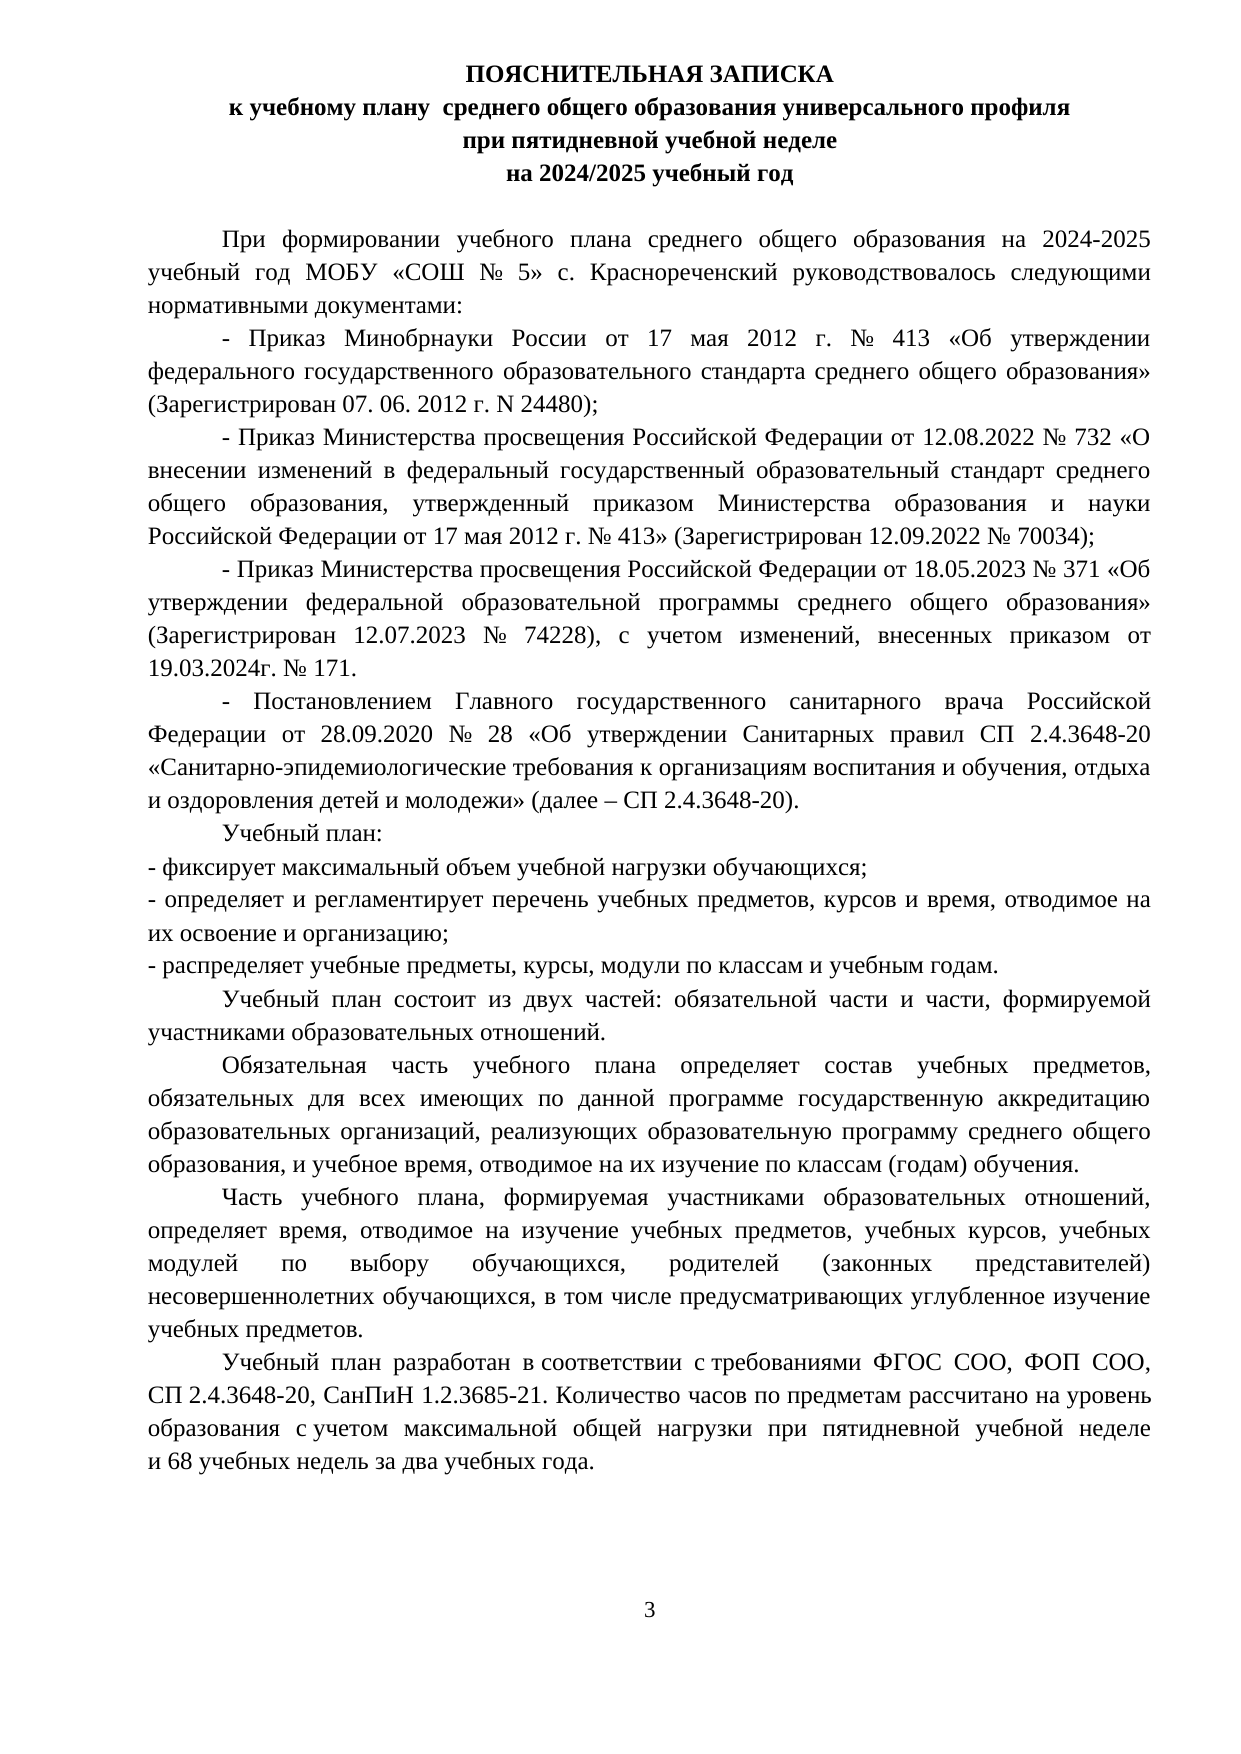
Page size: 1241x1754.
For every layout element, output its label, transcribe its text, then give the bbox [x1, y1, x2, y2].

text - распределяет учебные предметы, курсы, модули по классам и учебным годам. [148, 951, 1152, 979]
text Учебный план состоит из двух частей: обязательной части и части, формируемой участниками образовательных отношений. [148, 984, 1152, 1045]
text к учебному плану среднего общего образования универсального профиля [148, 92, 1152, 121]
text - определяет и регламентирует перечень учебных предметов, курсов и время, отводимое на их освоение и организацию; [148, 884, 1152, 946]
text Учебный план: [148, 818, 1152, 847]
text Учебный план разработан в соответствии с требованиями ФГОС СОО, ФОП СОО, СП 2.4.3648-20, СанПиН 1.2.3685-21. Количество часов по предметам рассчитано на уровень образования с учетом максимальной общей нагрузки при пятидневной учебной неделе и 68 учебных недель за два учебных года. [148, 1347, 1152, 1475]
text Часть учебного плана, формируемая участниками образовательных отношений, определяет время, отводимое на изучение учебных предметов, учебных курсов, учебных модулей по выбору обучающихся, родителей (законных представителей) несовершеннолетних обучающихся, в том числе предусматривающих углубленное изучение учебных предметов. [148, 1182, 1152, 1343]
text - Постановлением Главного государственного санитарного врача Российской Федерации от 28.09.2020 № 28 «Об утверждении Санитарных правил СП 2.4.3648-20 «Санитарно-эпидемиологические требования к организациям воспитания и обучения, отдыха и оздоровления детей и молодежи» (далее – СП 2.4.3648-20). [148, 686, 1152, 814]
text - Приказ Минобрнауки России от 17 мая 2012 г. № 413 «Об утверждении федерального государственного образовательного стандарта среднего общего образования» (Зарегистрирован 07. 06. 2012 г. N 24480); [148, 323, 1152, 418]
text на 2024/2025 учебный год [148, 158, 1152, 187]
text - фиксирует максимальный объем учебной нагрузки обучающихся; [148, 852, 1152, 880]
text При формировании учебного плана среднего общего образования на 2024-2025 учебный год МОБУ «СОШ № 5» с. Краснореченский руководствовалось следующими нормативными документами: [148, 224, 1152, 319]
text - Приказ Министерства просвещения Российской Федерации от 18.05.2023 № 371 «Об утверждении федеральной образовательной программы среднего общего образования» (Зарегистрирован 12.07.2023 № 74228), с учетом изменений, внесенных приказом от 19.03.2024г. № 171. [148, 554, 1152, 682]
text - Приказ Министерства просвещения Российской Федерации от 12.08.2022 № 732 «О внесении изменений в федеральный государственный образовательный стандарт среднего общего образования, утвержденный приказом Министерства образования и науки Российской Федерации от 17 мая 2012 г. № 413» (Зарегистрирован 12.09.2022 № 70034); [148, 422, 1152, 550]
text при пятидневной учебной неделе [148, 125, 1152, 154]
text Обязательная часть учебного плана определяет состав учебных предметов, обязательных для всех имеющих по данной программе государственную аккредитацию образовательных организаций, реализующих образовательную программу среднего общего образования, и учебное время, отводимое на их изучение по классам (годам) обучения. [148, 1050, 1152, 1177]
text ПОЯСНИТЕЛЬНАЯ ЗАПИСКА [148, 59, 1152, 88]
